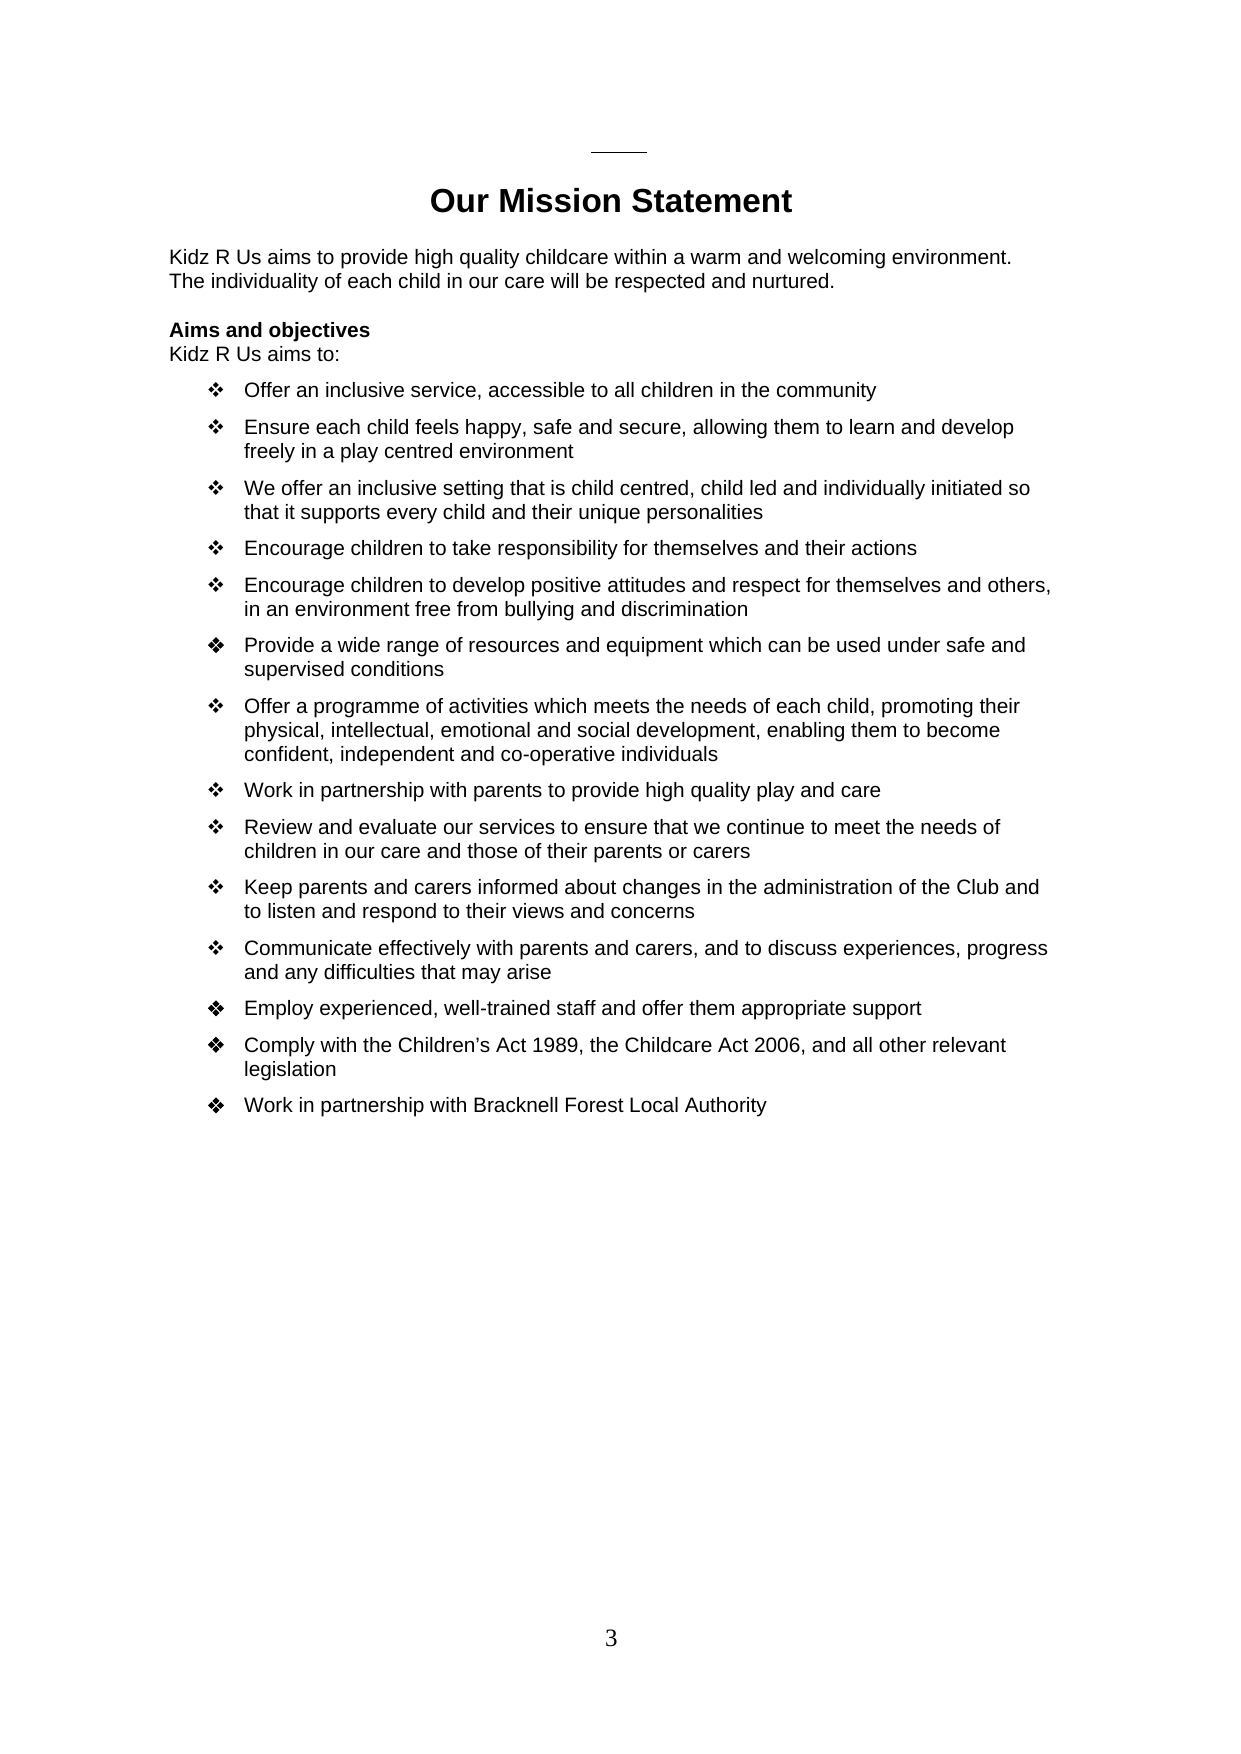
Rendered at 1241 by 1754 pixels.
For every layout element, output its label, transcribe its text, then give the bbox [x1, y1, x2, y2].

list Encourage children to take responsibility for themselves and their actions [206, 536, 1053, 560]
subtitle Our Mission Statement [169, 182, 1053, 220]
list Work in partnership with parents to provide high quality play and care [206, 778, 1053, 802]
list Employ experienced, well-trained staff and offer them appropriate support [206, 996, 1053, 1020]
list Offer a programme of activities which meets the needs of each child, promoting their physical, intellectual, emotional and social development, enabling them to become confident, independent and co-operative individuals [206, 693, 1053, 766]
list Communicate effectively with parents and carers, and to discuss experiences, progress and any difficulties that may arise [206, 936, 1053, 984]
list Review and evaluate our services to ensure that we continue to meet the needs of children in our care and those of their parents or carers [206, 814, 1053, 863]
list Ensure each child feels happy, safe and secure, allowing them to learn and develop freely in a play centred environment [206, 415, 1053, 463]
list Offer an inclusive service, accessible to all children in the community [206, 378, 1053, 402]
text Kidz R Us aims to provide high quality childcare within a warm and welcoming environment. The individuality of each child in our care will be respected and nurtured. [169, 245, 1053, 293]
list We offer an inclusive setting that is child centred, child led and individually initiated so that it supports every child and their unique personalities [206, 475, 1053, 523]
text Kidz R Us aims to: [169, 342, 1053, 366]
list Provide a wide range of resources and equipment which can be used under safe and supervised conditions [206, 633, 1053, 681]
list Encourage children to develop positive attitudes and respect for themselves and others, in an environment free from bullying and discrimination [206, 572, 1053, 621]
list Work in partnership with Bracknell Forest Local Authority [206, 1093, 1053, 1117]
list Keep parents and carers informed about changes in the administration of the Club and to listen and respond to their views and concerns [206, 875, 1053, 923]
list Comply with the Children’s Act 1989, the Childcare Act 2006, and all other relevant legislation [206, 1033, 1053, 1081]
subtitle Aims and objectives [169, 318, 1053, 342]
